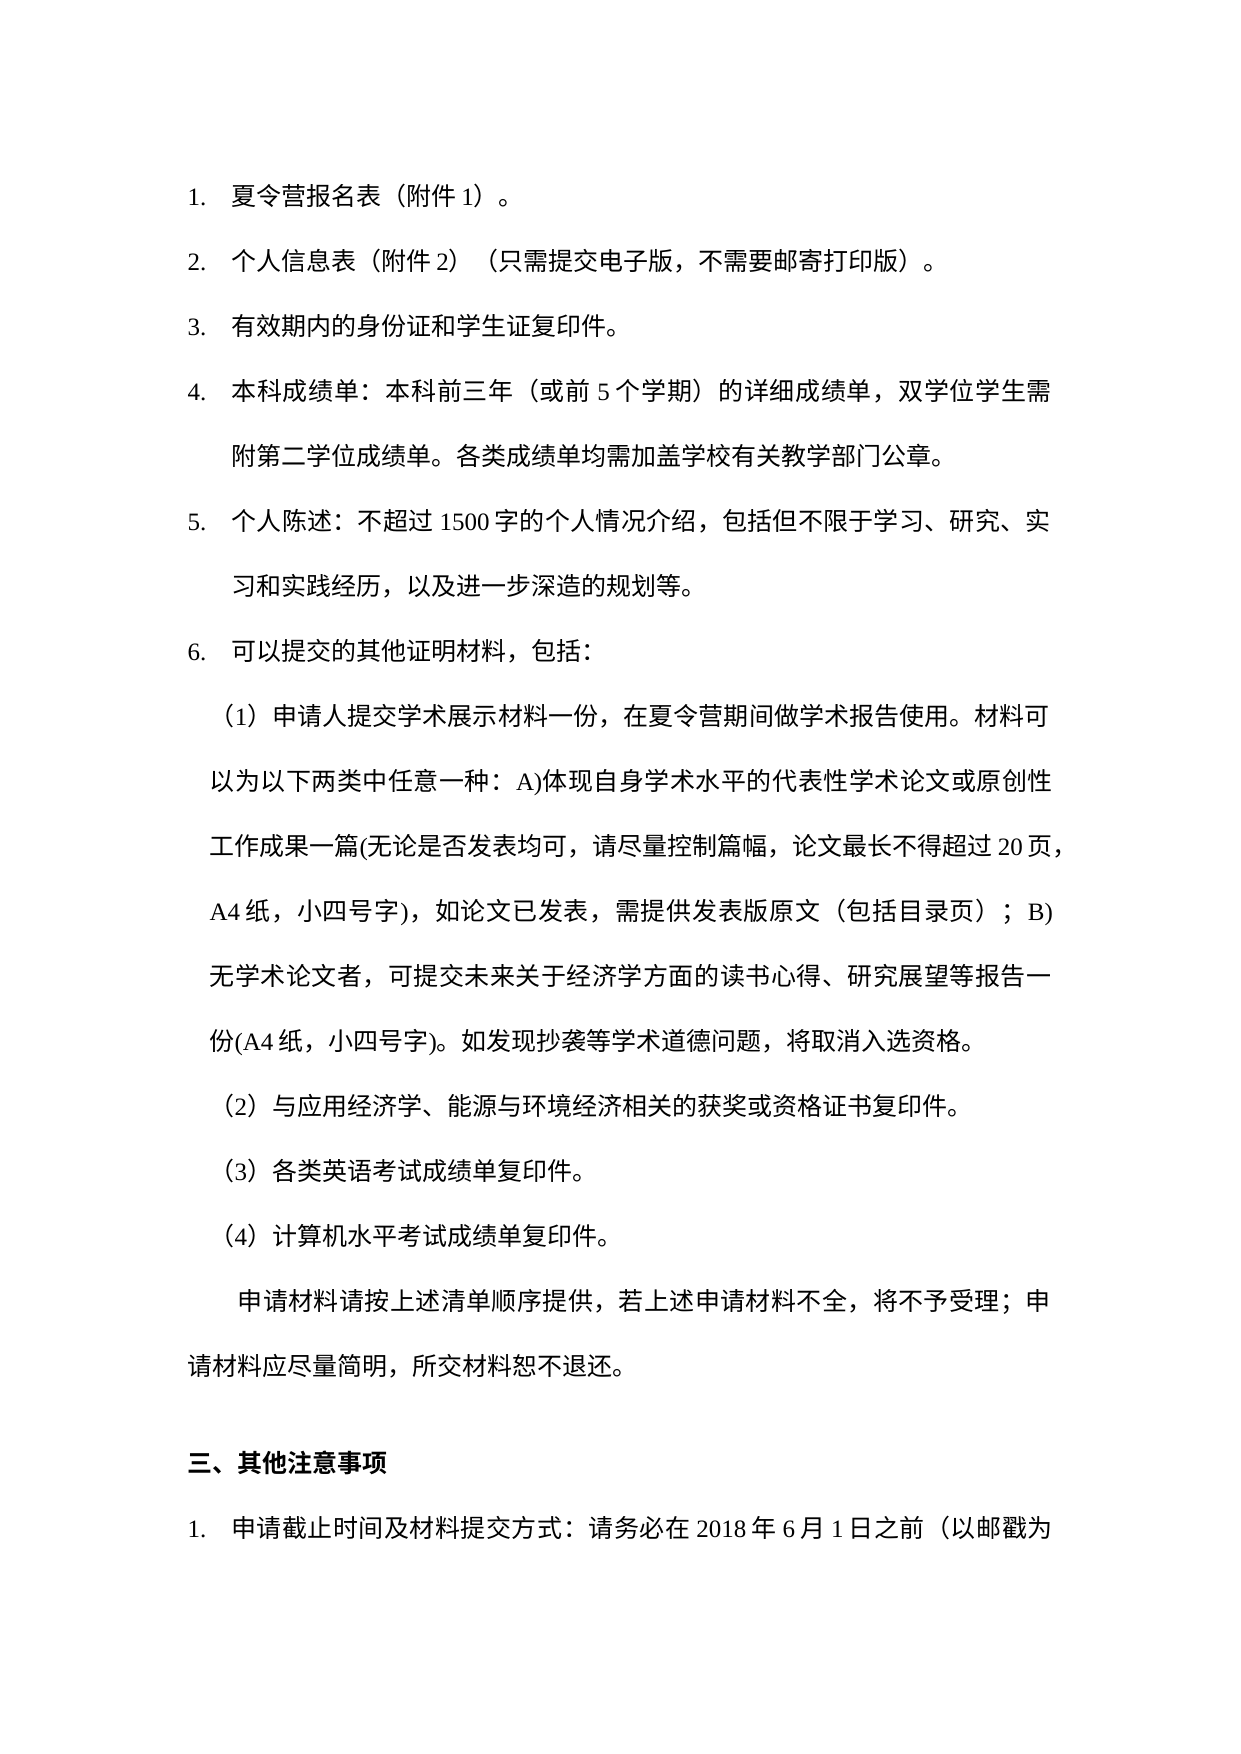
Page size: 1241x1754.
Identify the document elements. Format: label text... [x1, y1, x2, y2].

list 本科成绩单：本科前三年（或前5个学期）的详细成绩单，双学位学生需附第二学位成绩单。各类成绩单均需加盖学校有关教学部门公章。 [187, 357, 1053, 487]
text （3）各类英语考试成绩单复印件。 [209, 1137, 1053, 1202]
list 夏令营报名表（附件1）。 [187, 162, 1053, 227]
list 个人陈述：不超过1500字的个人情况介绍，包括但不限于学习、研究、实习和实践经历，以及进一步深造的规划等。 [187, 487, 1053, 617]
text （2）与应用经济学、能源与环境经济相关的获奖或资格证书复印件。 [209, 1072, 1053, 1137]
list 可以提交的其他证明材料，包括： [187, 617, 1053, 682]
list 有效期内的身份证和学生证复印件。 [187, 292, 1053, 357]
text （1）申请人提交学术展示材料一份，在夏令营期间做学术报告使用。材料可以为以下两类中任意一种：A)体现自身学术水平的代表性学术论文或原创性工作成果一篇(无论是否发表均可，请尽量控制篇幅，论文最长不得超过20页，A4纸，小四号字)，如论文已发表，需提供发表版原文（包括目录页）；B)无学术论文者，可提交未来关于经济学方面的读书心得、研究展望等报告一份(A4纸，小四号字)。如发现抄袭等学术道德问题，将取消入选资格。 [209, 682, 1053, 1072]
text （4）计算机水平考试成绩单复印件。 [209, 1202, 1053, 1267]
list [187, 1494, 1053, 1559]
list 个人信息表（附件2）（只需提交电子版，不需要邮寄打印版）。 [187, 227, 1053, 292]
text 三、其他注意事项 [187, 1429, 1053, 1494]
text 申请材料请按上述清单顺序提供，若上述申请材料不全，将不予受理；申请材料应尽量简明，所交材料恕不退还。 [187, 1267, 1053, 1397]
